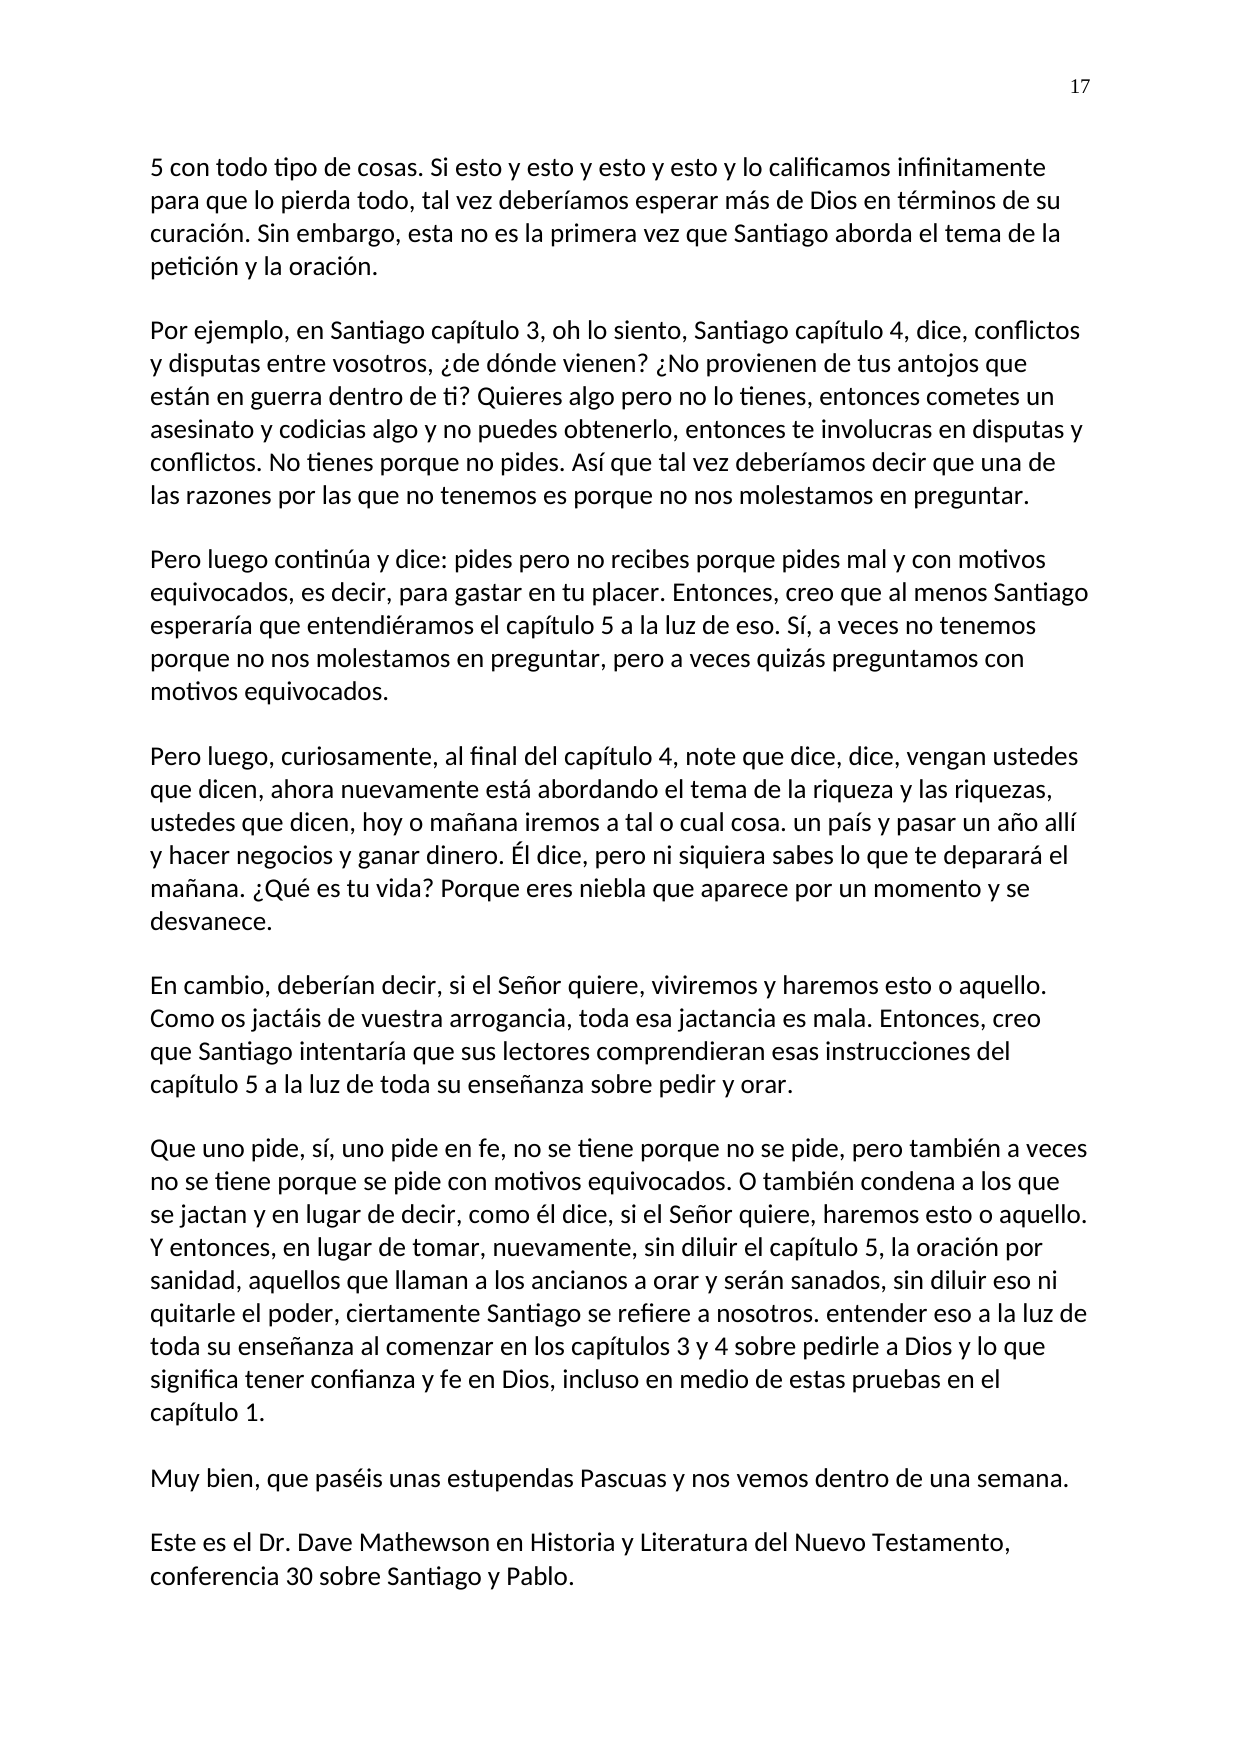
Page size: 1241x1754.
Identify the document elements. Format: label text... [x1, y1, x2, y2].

text Este es el Dr. Dave Mathewson en Historia y Literatura del Nuevo Testamento, conferencia 30 sobre Santiago y Pablo. [150, 1526, 1090, 1592]
text Muy bien, que paséis unas estupendas Pascuas y nos vemos dentro de una semana. [150, 1461, 1090, 1494]
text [150, 150, 1090, 282]
text Que uno pide, sí, uno pide en fe, no se tiene porque no se pide, pero también a veces no se tiene porque se pide con motivos equivocados. O también condena a los que se jactan y en lugar de decir, como él dice, si el Señor quiere, haremos esto o aquello. Y entonces, en lugar de tomar, nuevamente, sin diluir el capítulo 5, la oración por sanidad, aquellos que llaman a los ancianos a orar y serán sanados, sin diluir eso ni quitarle el poder, ciertamente Santiago se refiere a nosotros. entender eso a la luz de toda su enseñanza al comenzar en los capítulos 3 y 4 sobre pedirle a Dios y lo que significa tener confianza y fe en Dios, incluso en medio de estas pruebas en el capítulo 1. [150, 1131, 1090, 1428]
text Pero luego continúa y dice: pides pero no recibes porque pides mal y con motivos equivocados, es decir, para gastar en tu placer. Entonces, creo que al menos Santiago esperaría que entendiéramos el capítulo 5 a la luz de eso. Sí, a veces no tenemos porque no nos molestamos en preguntar, pero a veces quizás preguntamos con motivos equivocados. [150, 542, 1090, 708]
text Por ejemplo, en Santiago capítulo 3, oh lo siento, Santiago capítulo 4, dice, conflictos y disputas entre vosotros, ¿de dónde vienen? ¿No provienen de tus antojos que están en guerra dentro de ti? Quieres algo pero no lo tienes, entonces cometes un asesinato y codicias algo y no puedes obtenerlo, entonces te involucras en disputas y conflictos. No tienes porque no pides. Así que tal vez deberíamos decir que una de las razones por las que no tenemos es porque no nos molestamos en preguntar. [150, 313, 1090, 511]
text Pero luego, curiosamente, al final del capítulo 4, note que dice, dice, vengan ustedes que dicen, ahora nuevamente está abordando el tema de la riqueza y las riquezas, ustedes que dicen, hoy o mañana iremos a tal o cual cosa. un país y pasar un año allí y hacer negocios y ganar dinero. Él dice, pero ni siquiera sabes lo que te deparará el mañana. ¿Qué es tu vida? Porque eres niebla que aparece por un momento y se desvanece. [150, 739, 1090, 937]
text En cambio, deberían decir, si el Señor quiere, viviremos y haremos esto o aquello. Como os jactáis de vuestra arrogancia, toda esa jactancia es mala. Entonces, creo que Santiago intentaría que sus lectores comprendieran esas instrucciones del capítulo 5 a la luz de toda su enseñanza sobre pedir y orar. [150, 968, 1090, 1100]
